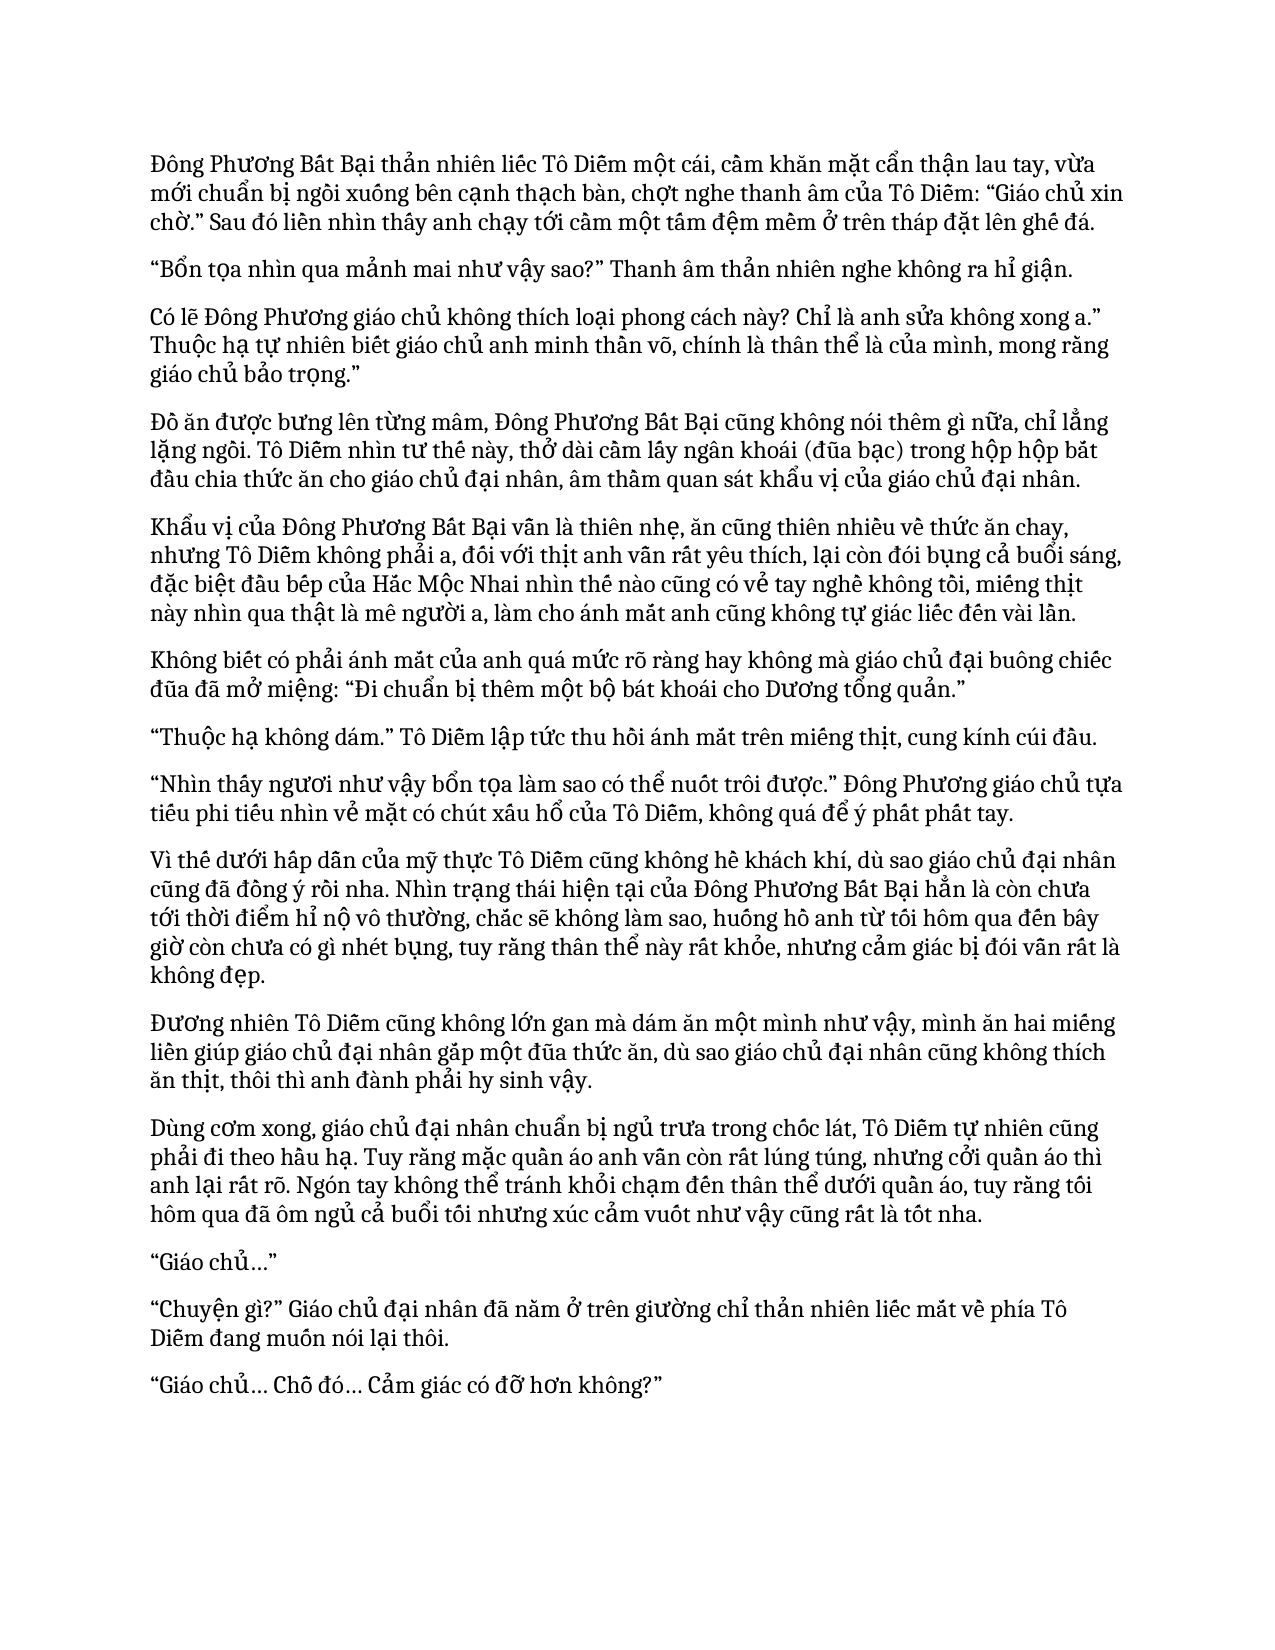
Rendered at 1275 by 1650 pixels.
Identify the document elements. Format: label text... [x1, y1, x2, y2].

text “Chuyện gì?” Giáo chủ đại nhân đã nằm ở trên giường chỉ thản nhiên liếc mắt về phía Tô Diễm đang muốn nói lại thôi. [150, 1295, 1125, 1352]
text Không biết có phải ánh mắt của anh quá mức rõ ràng hay không mà giáo chủ đại buông chiếc đũa đã mở miệng: “Đi chuẩn bị thêm một bộ bát khoái cho Dương tổng quản.” [150, 646, 1125, 704]
text Đương nhiên Tô Diễm cũng không lớn gan mà dám ăn một mình như vậy, mình ăn hai miếng liền giúp giáo chủ đại nhân gắp một đũa thức ăn, dù sao giáo chủ đại nhân cũng không thích ăn thịt, thôi thì anh đành phải hy sinh vậy. [150, 1009, 1125, 1095]
text Dùng cơm xong, giáo chủ đại nhân chuẩn bị ngủ trưa trong chốc lát, Tô Diễm tự nhiên cũng phải đi theo hầu hạ. Tuy rằng mặc quần áo anh vẫn còn rất lúng túng, nhưng cởi quần áo thì anh lại rất rõ. Ngón tay không thể tránh khỏi chạm đến thân thể dưới quần áo, tuy rằng tối hôm qua đã ôm ngủ cả buổi tối nhưng xúc cảm vuốt như vậy cũng rất là tốt nha. [150, 1114, 1125, 1229]
text “Bổn tọa nhìn qua mảnh mai như vậy sao?” Thanh âm thản nhiên nghe không ra hỉ giận. [150, 255, 1125, 284]
text Có lẽ Đông Phương giáo chủ không thích loại phong cách này? Chỉ là anh sửa không xong a.” Thuộc hạ tự nhiên biết giáo chủ anh minh thần võ, chính là thân thể là của mình, mong rằng giáo chủ bảo trọng.” [150, 302, 1125, 389]
text “Nhìn thấy ngươi như vậy bổn tọa làm sao có thể nuốt trôi được.” Đông Phương giáo chủ tựa tiếu phi tiếu nhìn vẻ mặt có chút xấu hổ của Tô Diễm, không quá để ý phất phất tay. [150, 770, 1125, 827]
text “Giáo chủ…” [150, 1247, 1125, 1276]
text Khẩu vị của Đông Phương Bất Bại vẫn là thiên nhẹ, ăn cũng thiên nhiều về thức ăn chay, nhưng Tô Diễm không phải a, đối với thịt anh vẫn rất yêu thích, lại còn đói bụng cả buổi sáng, đặc biệt đầu bếp của Hắc Mộc Nhai nhìn thế nào cũng có vẻ tay nghề không tồi, miếng thịt này nhìn qua thật là mê người a, làm cho ánh mắt anh cũng không tự giác liếc đến vài lần. [150, 512, 1125, 627]
text Đông Phương Bất Bại thản nhiên liếc Tô Diễm một cái, cầm khăn mặt cẩn thận lau tay, vừa mới chuẩn bị ngồi xuống bên cạnh thạch bàn, chợt nghe thanh âm của Tô Diễm: “Giáo chủ xin chờ.” Sau đó liền nhìn thấy anh chạy tới cầm một tấm đệm mềm ở trên tháp đặt lên ghế đá. [150, 150, 1125, 236]
text “Giáo chủ… Chỗ đó… Cảm giác có đỡ hơn không?” [150, 1371, 1125, 1400]
text Vì thế dưới hấp dẫn của mỹ thực Tô Diễm cũng không hề khách khí, dù sao giáo chủ đại nhân cũng đã đồng ý rồi nha. Nhìn trạng thái hiện tại của Đông Phương Bất Bại hẳn là còn chưa tới thời điểm hỉ nộ vô thường, chắc sẽ không làm sao, huống hồ anh từ tối hôm qua đến bây giờ còn chưa có gì nhét bụng, tuy rằng thân thể này rất khỏe, nhưng cảm giác bị đói vẫn rất là không đẹp. [150, 846, 1125, 990]
text Đồ ăn được bưng lên từng mâm, Đông Phương Bất Bại cũng không nói thêm gì nữa, chỉ lẳng lặng ngồi. Tô Diễm nhìn tư thế này, thở dài cầm lấy ngân khoái (đũa bạc) trong hộp hộp bắt đầu chia thức ăn cho giáo chủ đại nhân, âm thầm quan sát khẩu vị của giáo chủ đại nhân. [150, 407, 1125, 494]
text “Thuộc hạ không dám.” Tô Diễm lập tức thu hồi ánh mắt trên miếng thịt, cung kính cúi đầu. [150, 722, 1125, 751]
